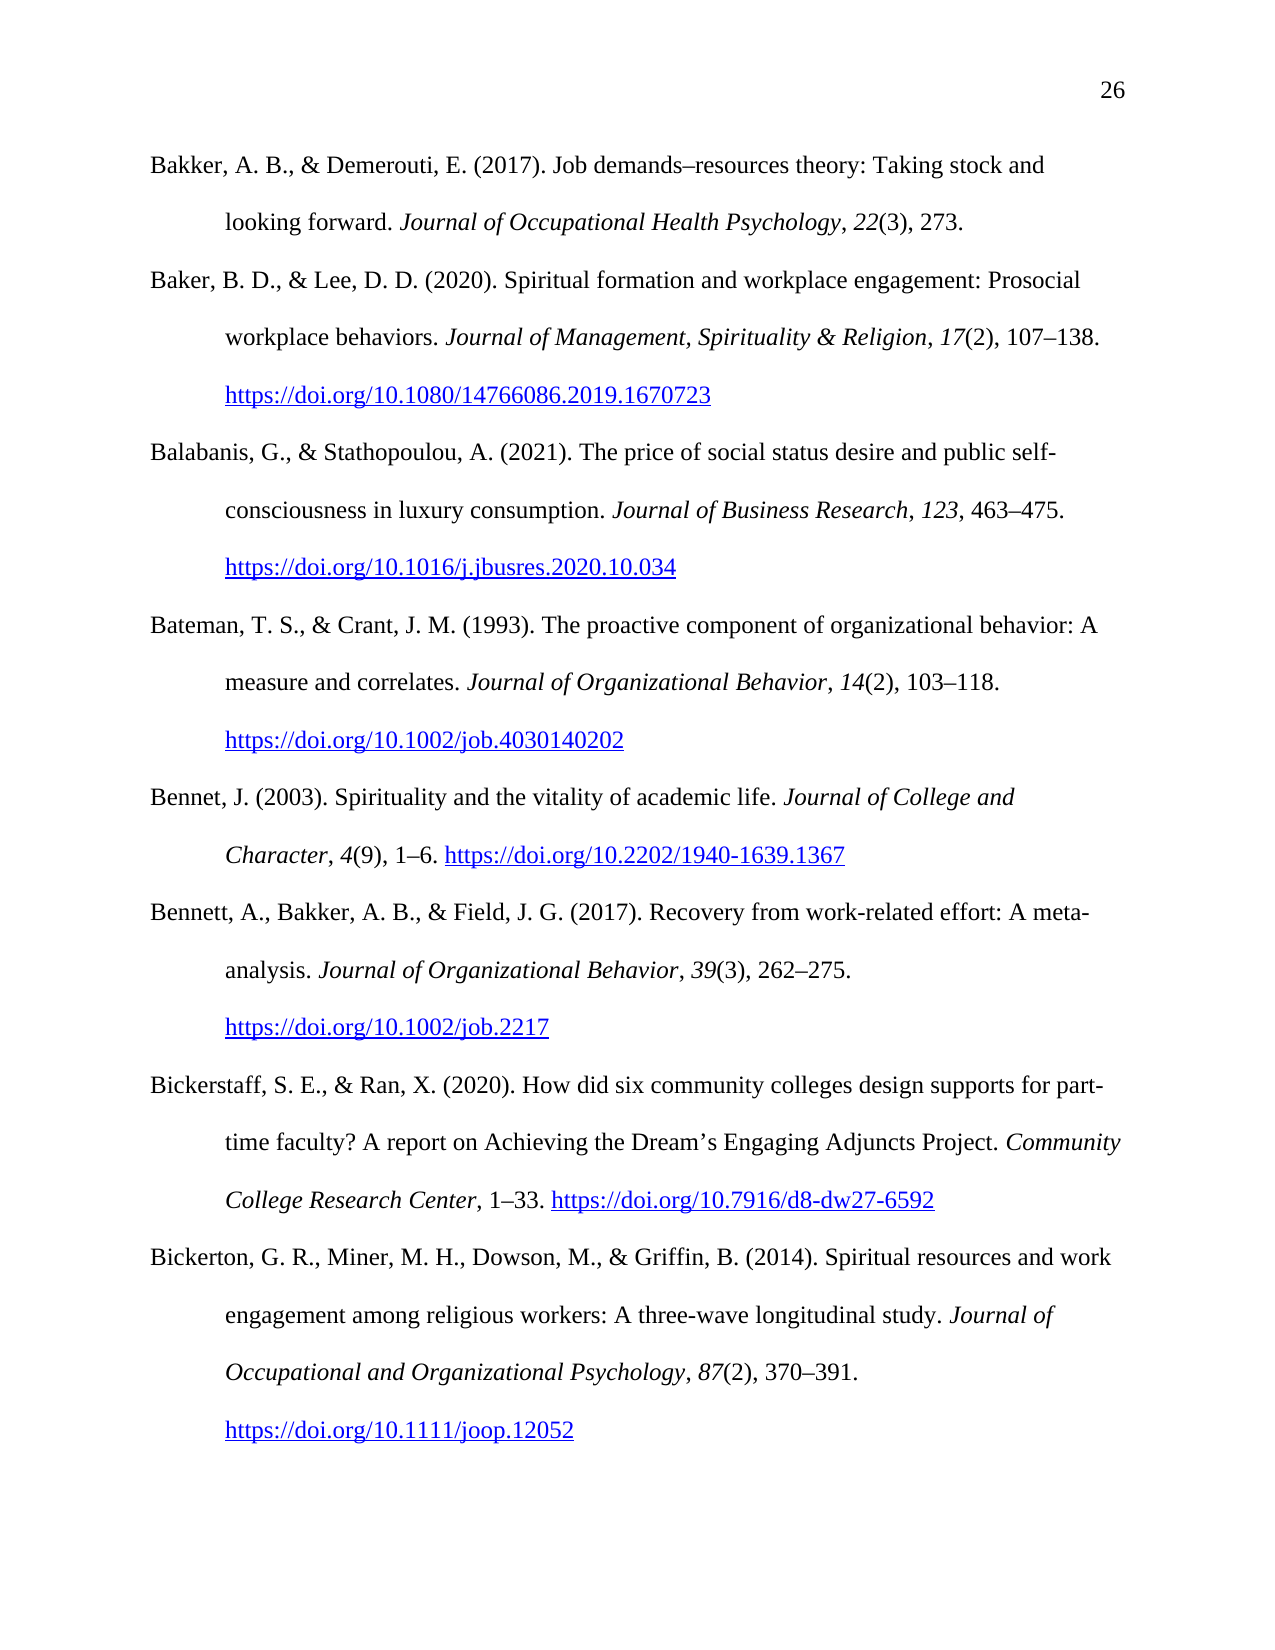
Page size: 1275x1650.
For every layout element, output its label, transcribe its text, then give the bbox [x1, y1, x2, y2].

text Bennett, A., Bakker, A. B., & Field, J. G. (2017). Recovery from work-related effort: A meta-analysis. Journal of Organizational Behavior, 39(3), 262–275. https://doi.org/10.1002/job.2217 [150, 897, 1125, 1041]
text Bennet, J. (2003). Spirituality and the vitality of academic life. Journal of College and Character, 4(9), 1–6. https://doi.org/10.2202/1940-1639.1367 [150, 782, 1125, 869]
text Bateman, T. S., & Crant, J. M. (1993). The proactive component of organizational behavior: A measure and correlates. Journal of Organizational Behavior, 14(2), 103–118. https://doi.org/10.1002/job.4030140202 [150, 610, 1125, 754]
text Bickerton, G. R., Miner, M. H., Dowson, M., & Griffin, B. (2014). Spiritual resources and work engagement among religious workers: A three-wave longitudinal study. Journal of Occupational and Organizational Psychology, 87(2), 370–391. https://doi.org/10.1111/joop.12052 [150, 1242, 1125, 1444]
text Balabanis, G., & Stathopoulou, A. (2021). The price of social status desire and public self-consciousness in luxury consumption. Journal of Business Research, 123, 463–475. https://doi.org/10.1016/j.jbusres.2020.10.034 [150, 437, 1125, 581]
text Bakker, A. B., & Demerouti, E. (2017). Job demands–resources theory: Taking stock and looking forward. Journal of Occupational Health Psychology, 22(3), 273. [150, 150, 1125, 236]
text Baker, B. D., & Lee, D. D. (2020). Spiritual formation and workplace engagement: Prosocial workplace behaviors. Journal of Management, Spirituality & Religion, 17(2), 107–138. https://doi.org/10.1080/14766086.2019.1670723 [150, 265, 1125, 409]
text Bickerstaff, S. E., & Ran, X. (2020). How did six community colleges design supports for part-time faculty? A report on Achieving the Dream’s Engaging Adjuncts Project. Community College Research Center, 1–33. https://doi.org/10.7916/d8-dw27-6592 [150, 1070, 1125, 1214]
